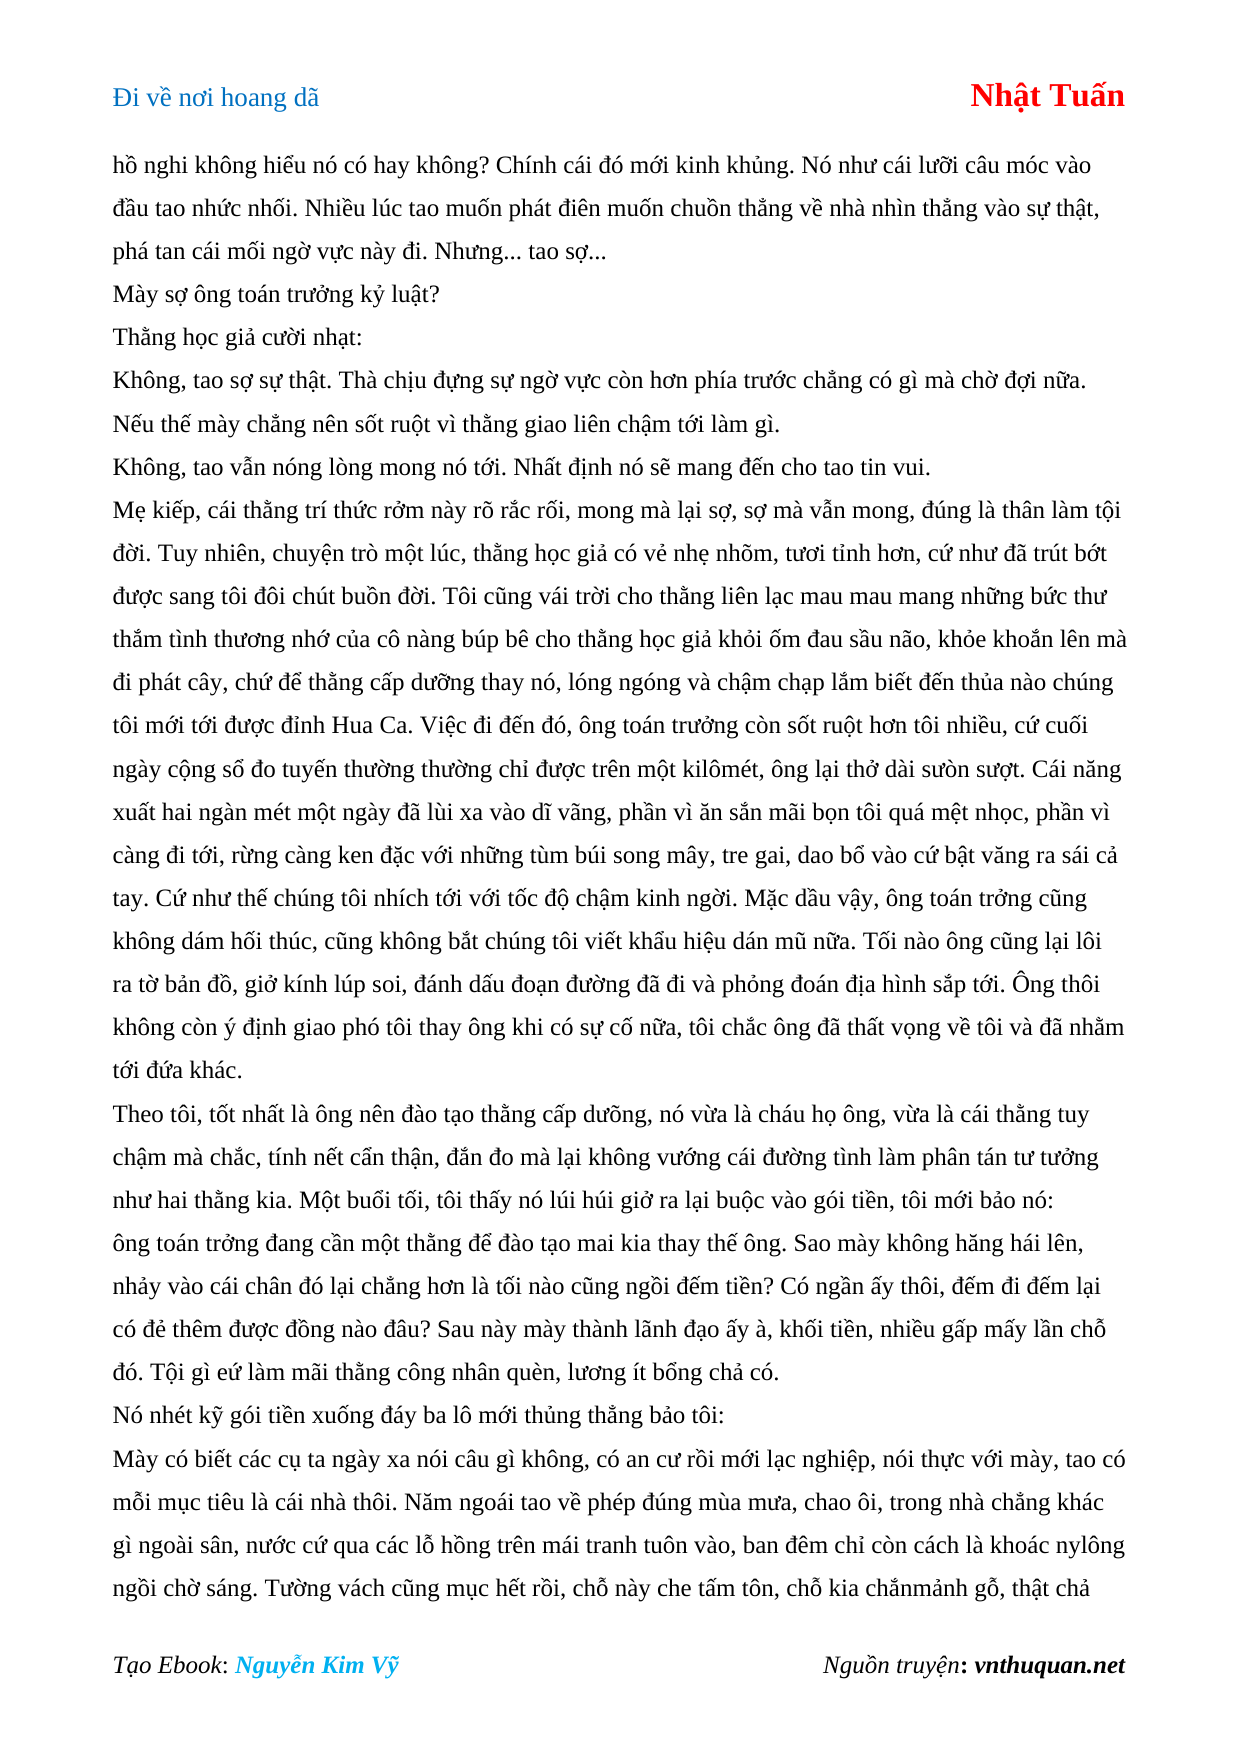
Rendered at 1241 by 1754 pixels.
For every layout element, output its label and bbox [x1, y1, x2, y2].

text [112, 150, 1128, 1602]
